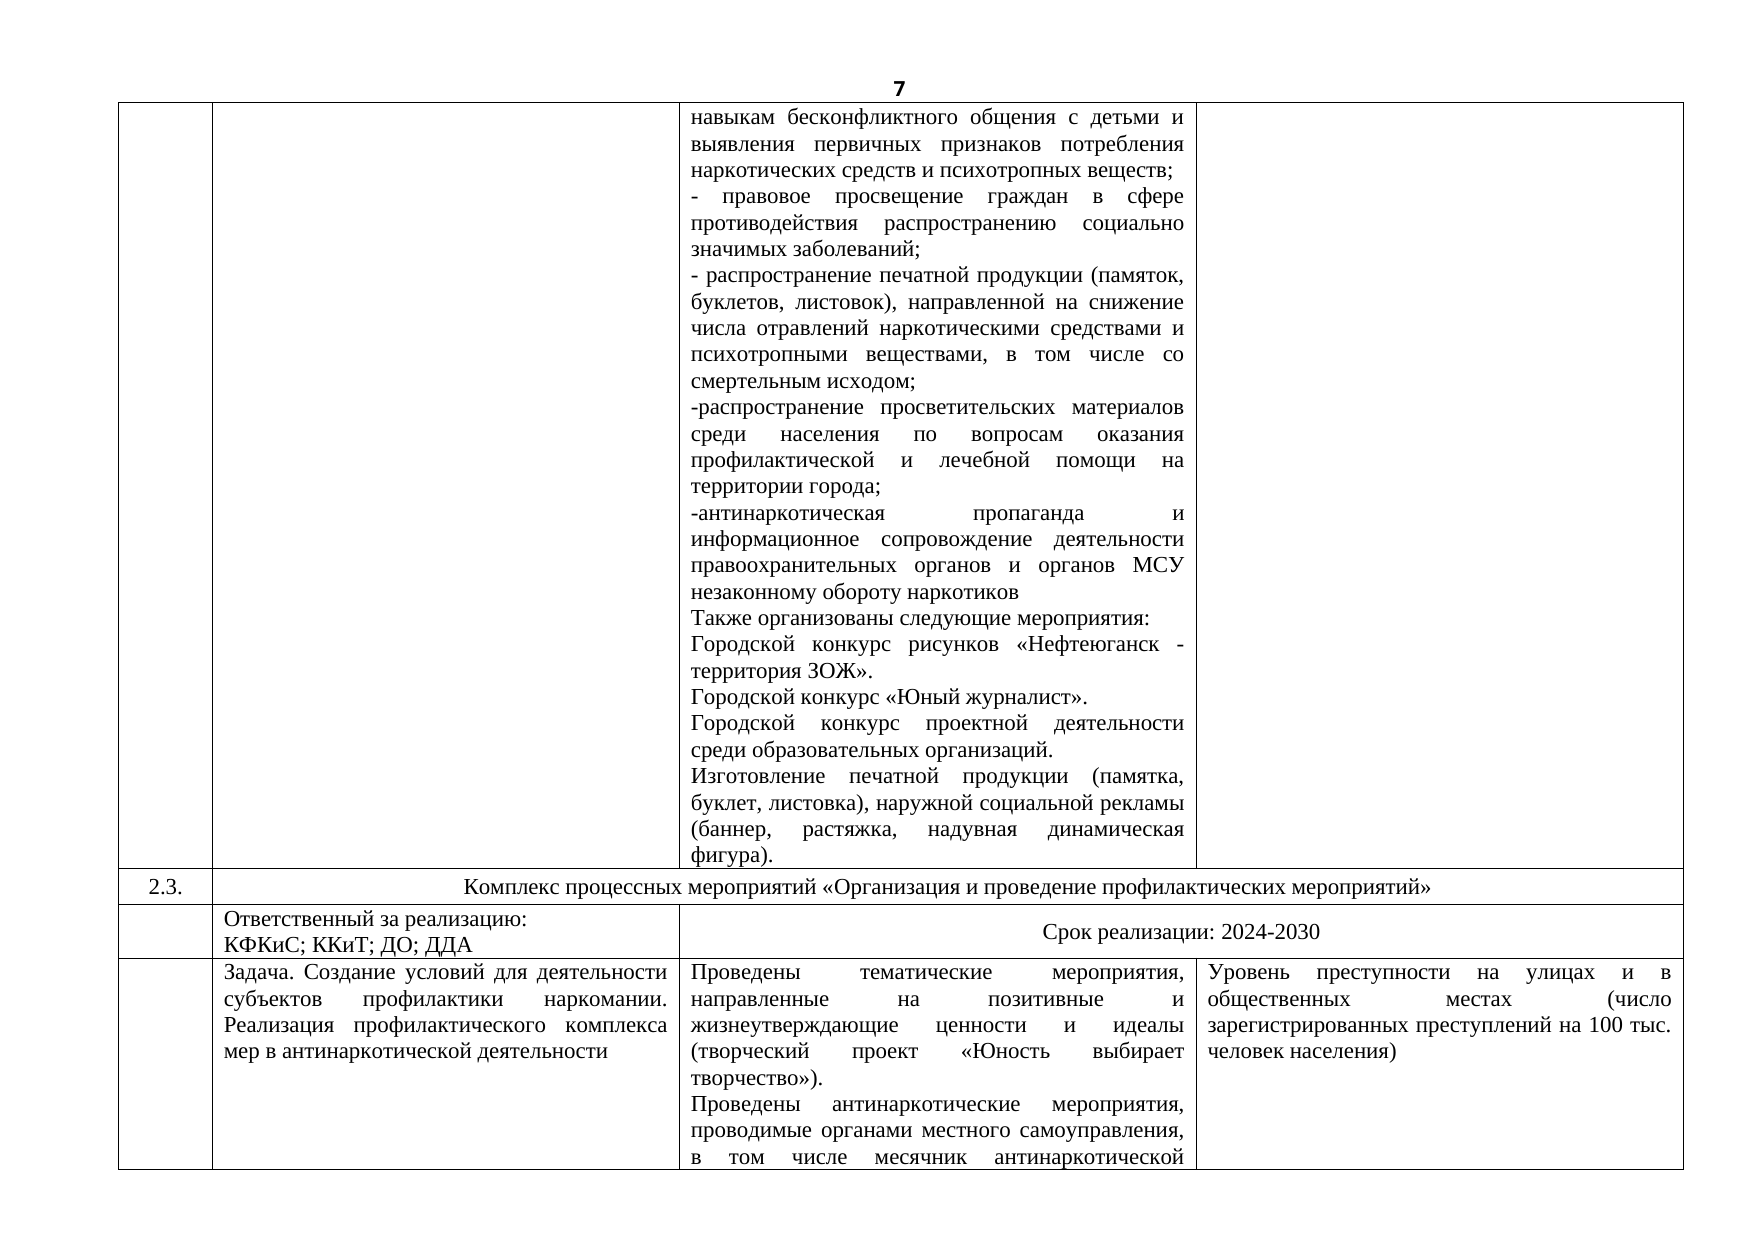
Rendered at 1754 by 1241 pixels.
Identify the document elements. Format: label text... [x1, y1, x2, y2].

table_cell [1197, 103, 1683, 868]
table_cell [680, 103, 1196, 868]
table_cell [119, 905, 212, 957]
table_cell Ответственный за реализацию: КФКиС; ККиТ; ДО; ДДА [213, 905, 679, 957]
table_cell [213, 959, 679, 1169]
table_cell Срок реализации: 2024-2030 [680, 905, 1683, 957]
table_cell [119, 959, 212, 1169]
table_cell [680, 959, 1196, 1169]
table_cell [119, 103, 212, 868]
table_cell Комплекс процессных мероприятий «Организация и проведение профилактических мероприятий» [213, 869, 1683, 904]
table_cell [213, 103, 679, 868]
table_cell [1197, 959, 1683, 1169]
table_cell 2.3. [119, 869, 212, 904]
